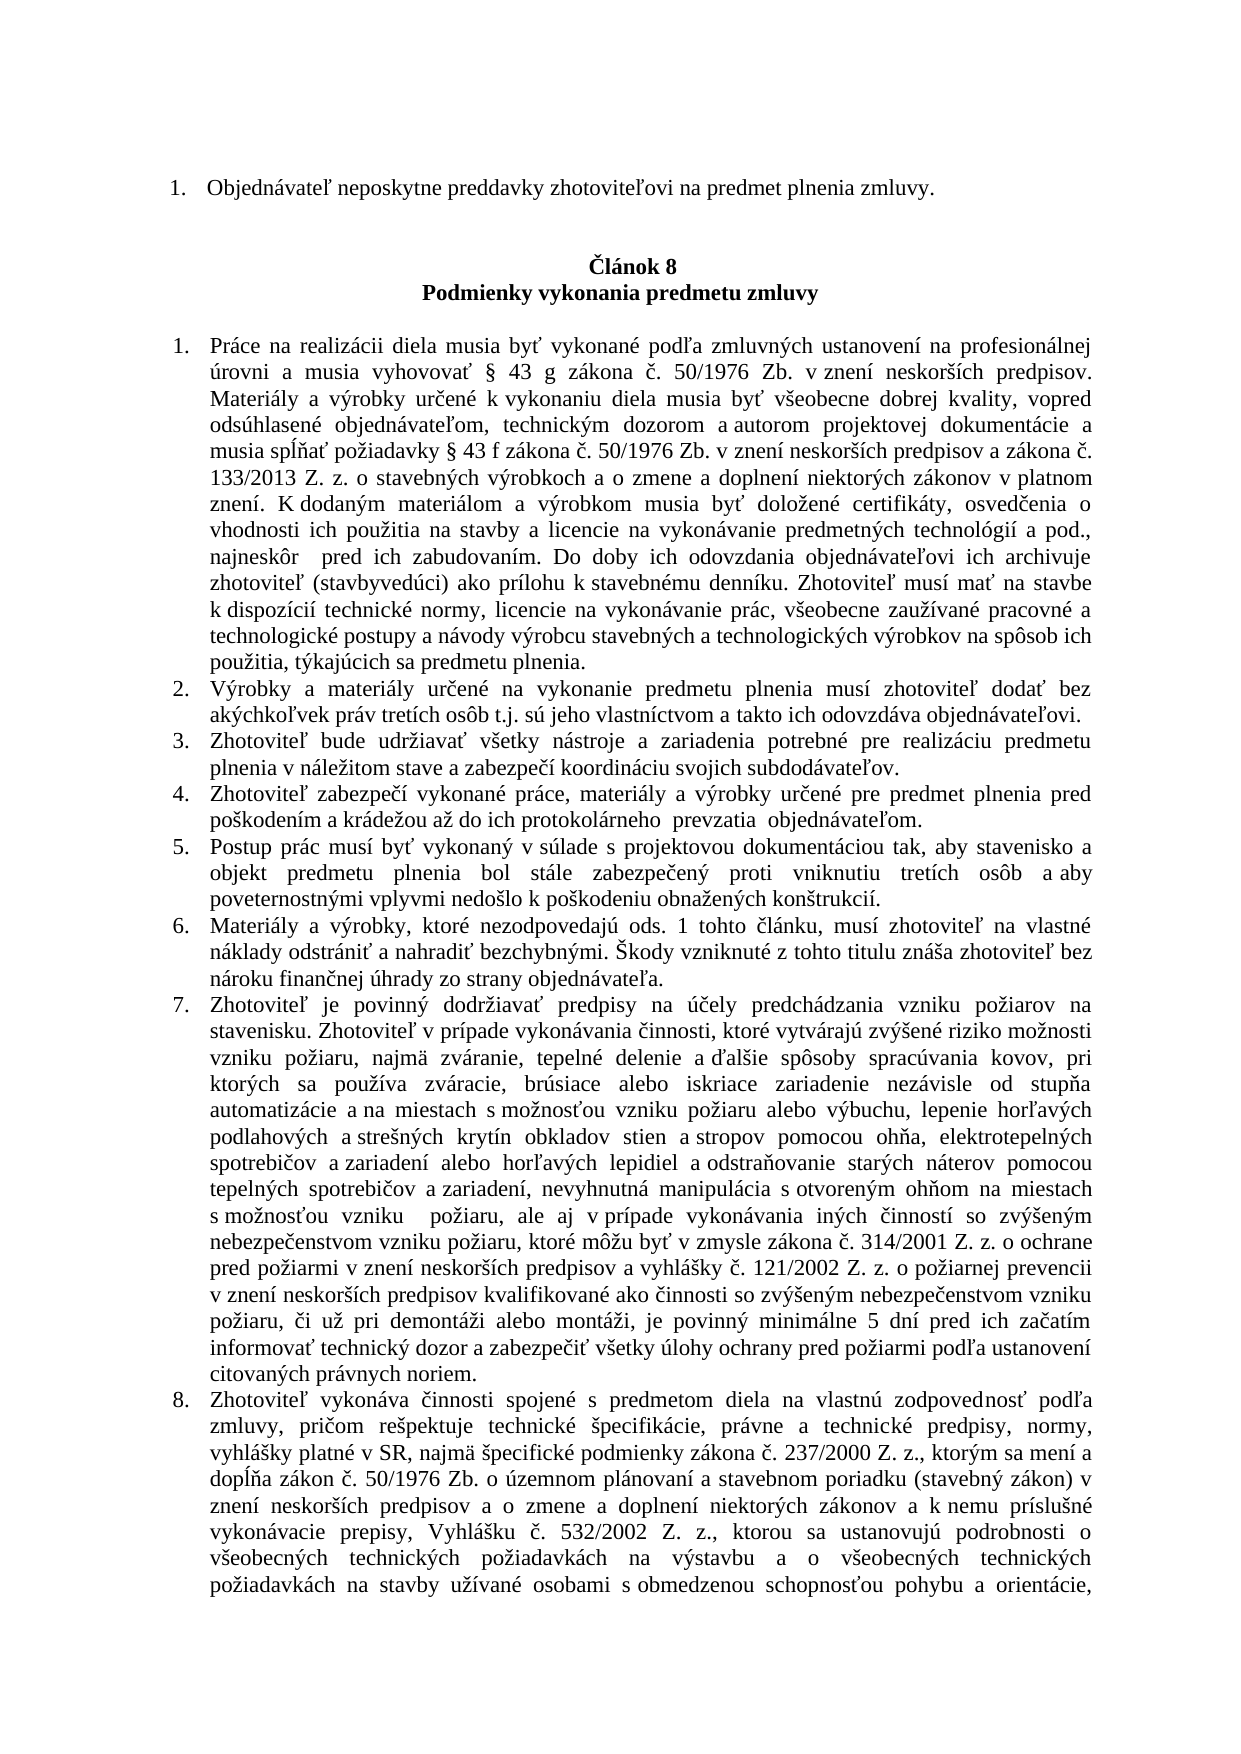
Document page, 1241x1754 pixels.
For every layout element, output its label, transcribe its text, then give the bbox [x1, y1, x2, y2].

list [172, 1386, 1093, 1597]
list Objednávateľ neposkytne preddavky zhotoviteľovi na predmet plnenia zmluvy. [169, 174, 1093, 200]
list Výrobky a materiály určené na vykonanie predmetu plnenia musí zhotoviteľ dodať bez akýchkoľvek práv tretích osôb t.j. sú jeho vlastníctvom a takto ich odovzdáva objednávateľovi. [172, 675, 1093, 727]
list Postup prác musí byť vykonaný v súlade s projektovou dokumentáciou tak, aby stavenisko a objekt predmetu plnenia bol stále zabezpečený proti vniknutiu tretích osôb a aby poveternostnými vplyvmi nedošlo k poškodeniu obnažených konštrukcií. [172, 833, 1093, 912]
text Podmienky vykonania predmetu zmluvy [148, 279, 1093, 306]
text Článok 8 [173, 253, 1093, 279]
list Materiály a výrobky, ktoré nezodpovedajú ods. 1 tohto článku, musí zhotoviteľ na vlastné náklady odstrániť a nahradiť bezchybnými. Škody vzniknuté z tohto titulu znáša zhotoviteľ bez nároku finančnej úhrady zo strany objednávateľa. [172, 912, 1093, 991]
list Práce na realizácii diela musia byť vykonané podľa zmluvných ustanovení na profesionálnej úrovni a musia vyhovovať § 43 g zákona č. 50/1976 Zb. v znení neskorších predpisov. Materiály a výrobky určené k vykonaniu diela musia byť všeobecne dobrej kvality, vopred odsúhlasené objednávateľom, technickým dozorom a autorom projektovej dokumentácie a musia spĺňať požiadavky § 43 f zákona č. 50/1976 Zb. v znení neskorších predpisov a zákona č. 133/2013 Z. z. o stavebných výrobkoch a o zmene a doplnení niektorých zákonov v platnom znení. K dodaným materiálom a výrobkom musia byť doložené certifikáty, osvedčenia o vhodnosti ich použitia na stavby a licencie na vykonávanie predmetných technológií a pod., najneskôr pred ich zabudovaním. Do doby ich odovzdania objednávateľovi ich archivuje zhotoviteľ (stavbyvedúci) ako prílohu k stavebnému denníku. Zhotoviteľ musí mať na stavbe k dispozícií technické normy, licencie na vykonávanie prác, všeobecne zaužívané pracovné a technologické postupy a návody výrobcu stavebných a technologických výrobkov na spôsob ich použitia, týkajúcich sa predmetu plnenia. [172, 332, 1093, 675]
list Zhotoviteľ je povinný dodržiavať predpisy na účely predchádzania vzniku požiarov na stavenisku. Zhotoviteľ v prípade vykonávania činnosti, ktoré vytvárajú zvýšené riziko možnosti vzniku požiaru, najmä zváranie, tepelné delenie a ďalšie spôsoby spracúvania kovov, pri ktorých sa používa zváracie, brúsiace alebo iskriace zariadenie nezávisle od stupňa automatizácie a na miestach s možnosťou vzniku požiaru alebo výbuchu, lepenie horľavých podlahových a strešných krytín obkladov stien a stropov pomocou ohňa, elektrotepelných spotrebičov a zariadení alebo horľavých lepidiel a odstraňovanie starých náterov pomocou tepelných spotrebičov a zariadení, nevyhnutná manipulácia s otvoreným ohňom na miestach s možnosťou vzniku požiaru, ale aj v prípade vykonávania iných činností so zvýšeným nebezpečenstvom vzniku požiaru, ktoré môžu byť v zmysle zákona č. 314/2001 Z. z. o ochrane pred požiarmi v znení neskorších predpisov a vyhlášky č. 121/2002 Z. z. o požiarnej prevencii v znení neskorších predpisov kvalifikované ako činnosti so zvýšeným nebezpečenstvom vzniku požiaru, či už pri demontáži alebo montáži, je povinný minimálne 5 dní pred ich začatím informovať technický dozor a zabezpečiť všetky úlohy ochrany pred požiarmi podľa ustanovení citovaných právnych noriem. [172, 991, 1093, 1386]
list Zhotoviteľ bude udržiavať všetky nástroje a zariadenia potrebné pre realizáciu predmetu plnenia v náležitom stave a zabezpečí koordináciu svojich subdodávateľov. [172, 727, 1093, 780]
list Zhotoviteľ zabezpečí vykonané práce, materiály a výrobky určené pre predmet plnenia pred poškodením a krádežou až do ich protokolárneho prevzatia objednávateľom. [172, 780, 1093, 833]
